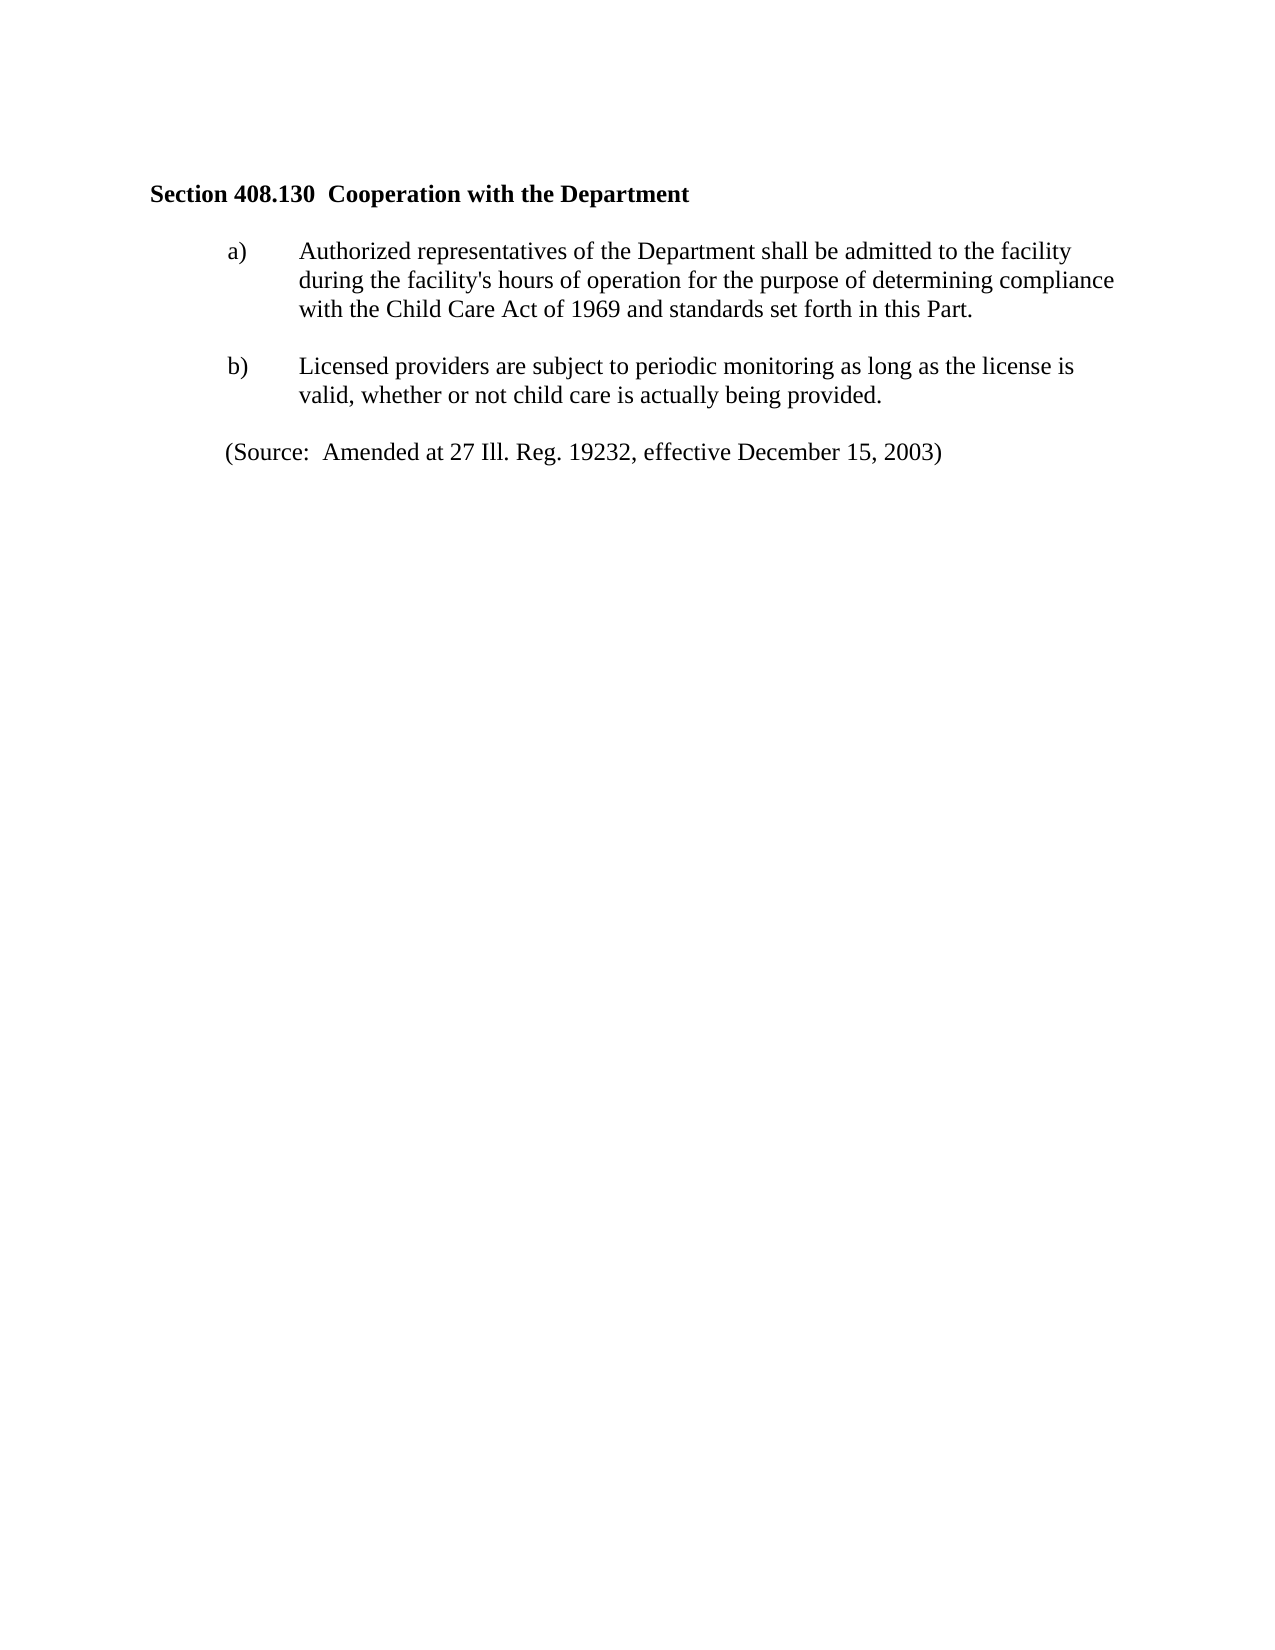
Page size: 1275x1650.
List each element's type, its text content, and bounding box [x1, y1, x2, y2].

text (Source: Amended at 27 Ill. Reg. 19232, effective December 15, 2003) [150, 437, 1125, 466]
text b) Licensed providers are subject to periodic monitoring as long as the license is valid, whether or not child care is actually being provided. [227, 351, 1125, 409]
text Section 408.130 Cooperation with the Department [150, 179, 1125, 207]
text a) Authorized representatives of the Department shall be admitted to the facility during the facility's hours of operation for the purpose of determining compliance with the Child Care Act of 1969 and standards set forth in this Part. [227, 236, 1125, 322]
